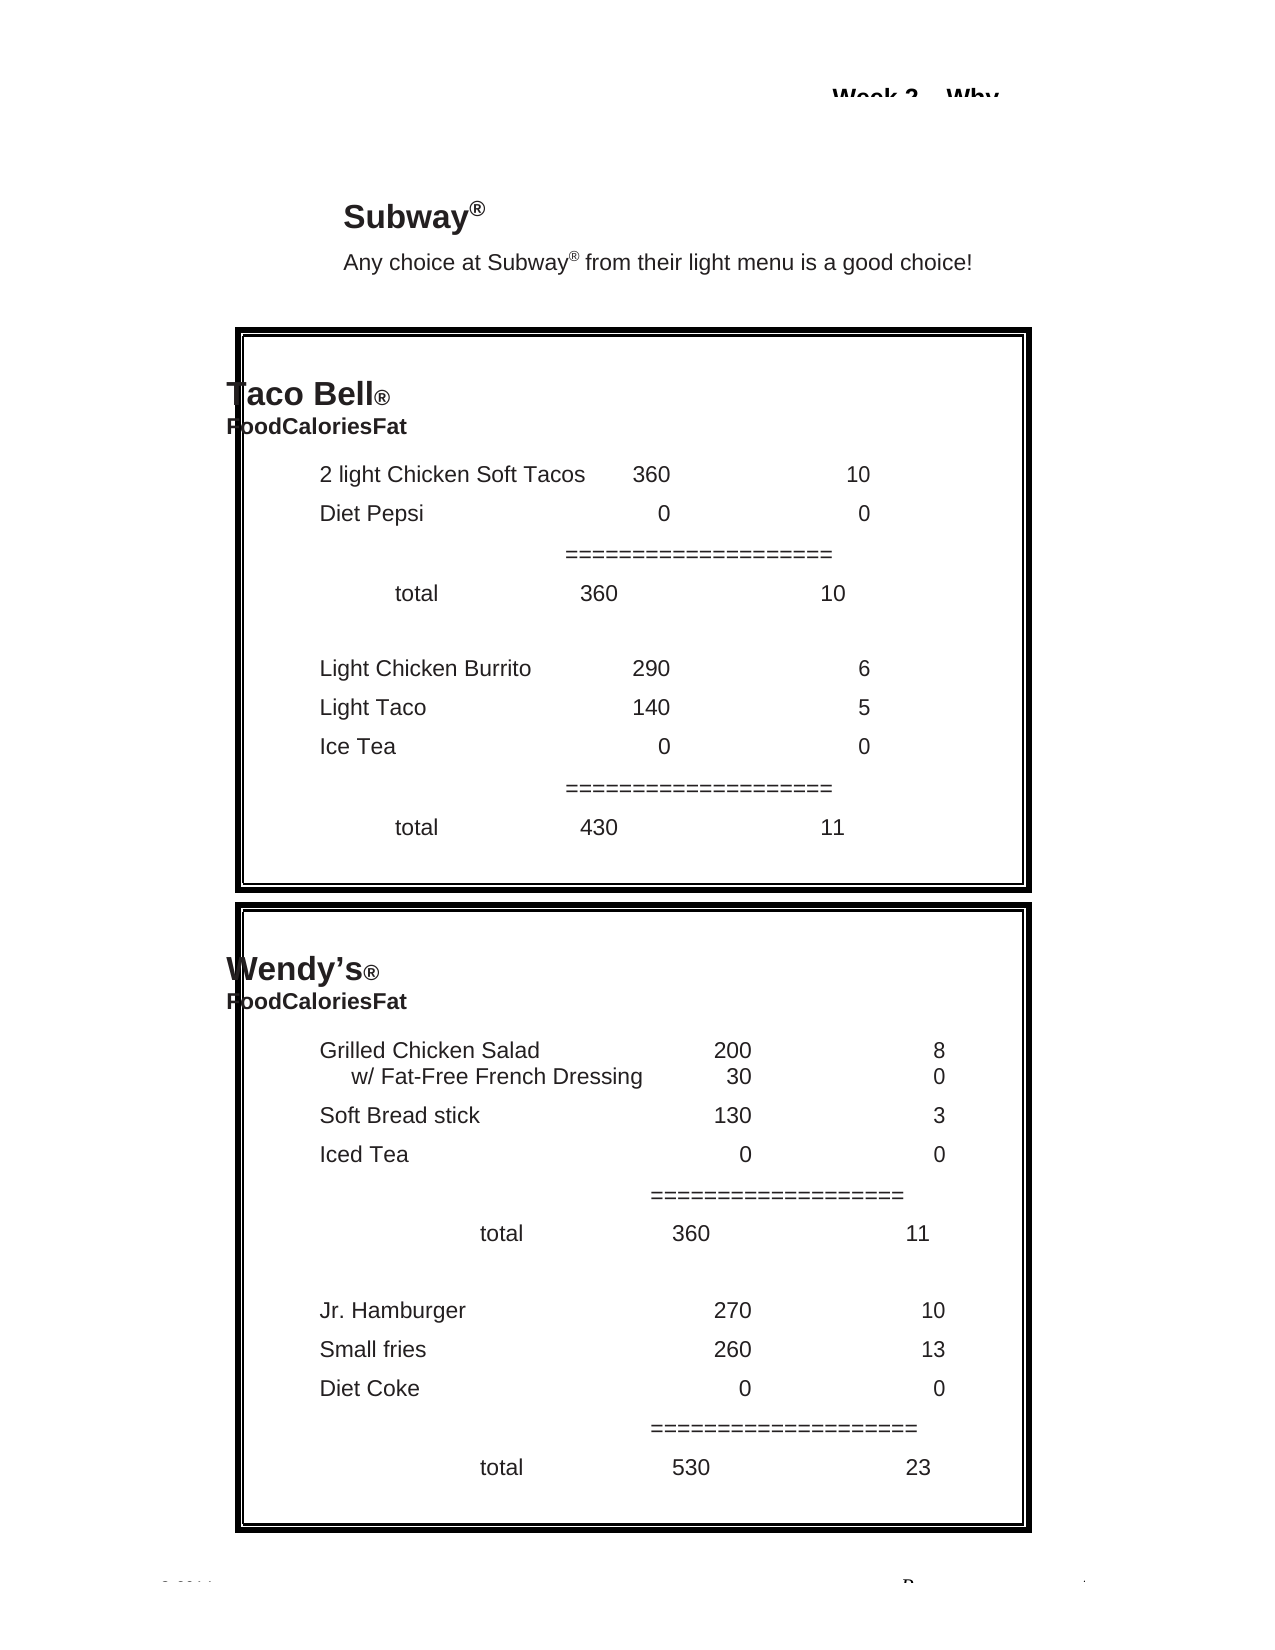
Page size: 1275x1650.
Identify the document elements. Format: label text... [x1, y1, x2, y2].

table_header 2 light Chicken Soft Tacos [314, 453, 609, 494]
table_cell w/ Fat-Free French Dressing [314, 1065, 678, 1097]
table_header Light Chicken Burrito [314, 648, 582, 689]
table_cell Iced Tea [314, 1136, 678, 1177]
table_cell Diet Coke [314, 1370, 589, 1411]
table_cell 0 [609, 495, 757, 536]
table_cell Light Taco [314, 689, 582, 728]
table_header 10 [835, 1290, 951, 1331]
table_cell 260 [590, 1331, 835, 1369]
table_cell 30 [678, 1065, 842, 1097]
table_header 360 [609, 453, 757, 494]
table_cell 0 [590, 1370, 835, 1411]
table_cell 0 [835, 1370, 951, 1411]
table_cell Small fries [314, 1331, 589, 1369]
table_cell Diet Pepsi [314, 495, 609, 536]
table_header 270 [590, 1290, 835, 1331]
table_cell 0 [582, 728, 764, 769]
table_cell 130 [678, 1097, 842, 1136]
table_cell 0 [764, 728, 876, 769]
table_header Grilled Chicken Salad [314, 1030, 678, 1064]
table_cell 0 [757, 495, 876, 536]
table_cell 13 [835, 1331, 951, 1369]
table_header 10 [757, 453, 876, 494]
table_cell 0 [842, 1136, 951, 1177]
table_cell Soft Bread stick [314, 1097, 678, 1136]
table_header 6 [764, 648, 876, 689]
table_header 290 [582, 648, 764, 689]
table_header 8 [842, 1030, 951, 1064]
table_cell 0 [842, 1065, 951, 1097]
table_header Jr. Hamburger [314, 1290, 589, 1331]
table_cell 5 [764, 689, 876, 728]
table_cell Ice Tea [314, 728, 582, 769]
table_cell 3 [842, 1097, 951, 1136]
table_cell 140 [582, 689, 764, 728]
table_cell 0 [678, 1136, 842, 1177]
table_header 200 [678, 1030, 842, 1064]
